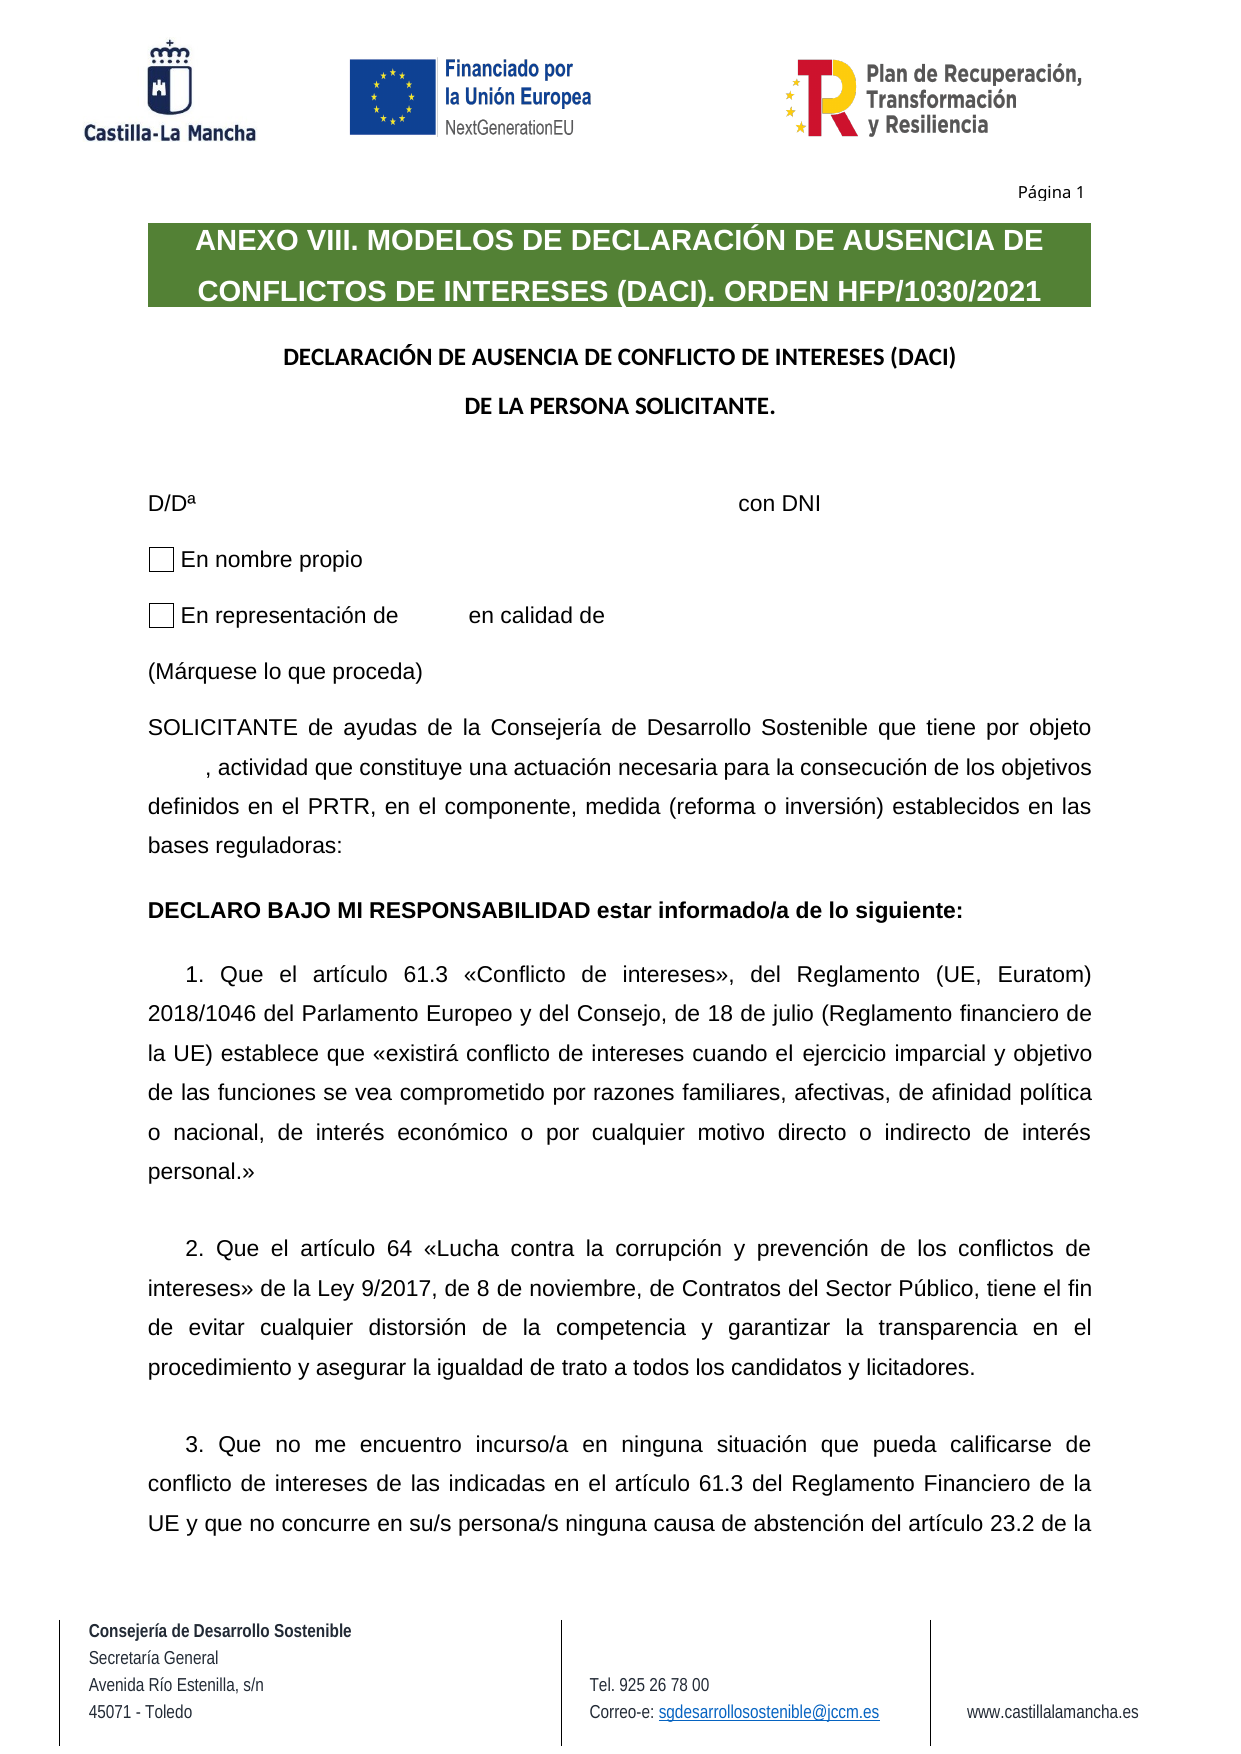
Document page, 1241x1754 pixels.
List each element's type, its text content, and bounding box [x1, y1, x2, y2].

picture [348, 51, 638, 144]
text En representación de en calidad de [148, 602, 1092, 628]
subtitle ANEXO VIII. MODELOS DE DECLARACIÓN DE AUSENCIA DE CONFLICTOS DE INTERESES (DACI). ORDEN HFP/1030/2021 [148, 223, 1091, 307]
text DE LA PERSONA SOLICITANTE. [148, 390, 1092, 421]
text En nombre propio [148, 546, 1092, 572]
text DECLARACIÓN DE AUSENCIA DE CONFLICTO DE INTERESES (DACI) [148, 341, 1092, 371]
text 2. Que el artículo 64 «Lucha contra la corrupción y prevención de los conflictos de intereses» de la Ley 9/2017, de 8 de noviembre, de Contratos del Sector Público, tiene el fin de evitar cualquier distorsión de la competencia y garantizar la transparencia en el procedimiento y asegurar la igualdad de trato a todos los candidatos y licitadores. [148, 1235, 1092, 1380]
picture [82, 37, 258, 142]
text D/Dª con DNI [148, 489, 1092, 516]
text SOLICITANTE de ayudas de la Consejería de Desarrollo Sostenible que tiene por objeto , actividad que constituye una actuación necesaria para la consecución de los objetivos definidos en el PRTR, en el componente, medida (reforma o inversión) establecidos en las bases reguladoras: [148, 714, 1092, 859]
text 1. Que el artículo 61.3 «Conflicto de intereses», del Reglamento (UE, Euratom) 2018/1046 del Parlamento Europeo y del Consejo, de 18 de julio (Reglamento financiero de la UE) establece que «existirá conflicto de intereses cuando el ejercicio imparcial y objetivo de las funciones se vea comprometido por razones familiares, afectivas, de afinidad política o nacional, de interés económico o por cualquier motivo directo o indirecto de interés personal.» [148, 961, 1092, 1184]
text DECLARO BAJO MI RESPONSABILIDAD estar informado/a de lo siguiente: [148, 897, 1092, 923]
picture [773, 53, 1093, 143]
text (Márquese lo que proceda) [148, 658, 1092, 684]
